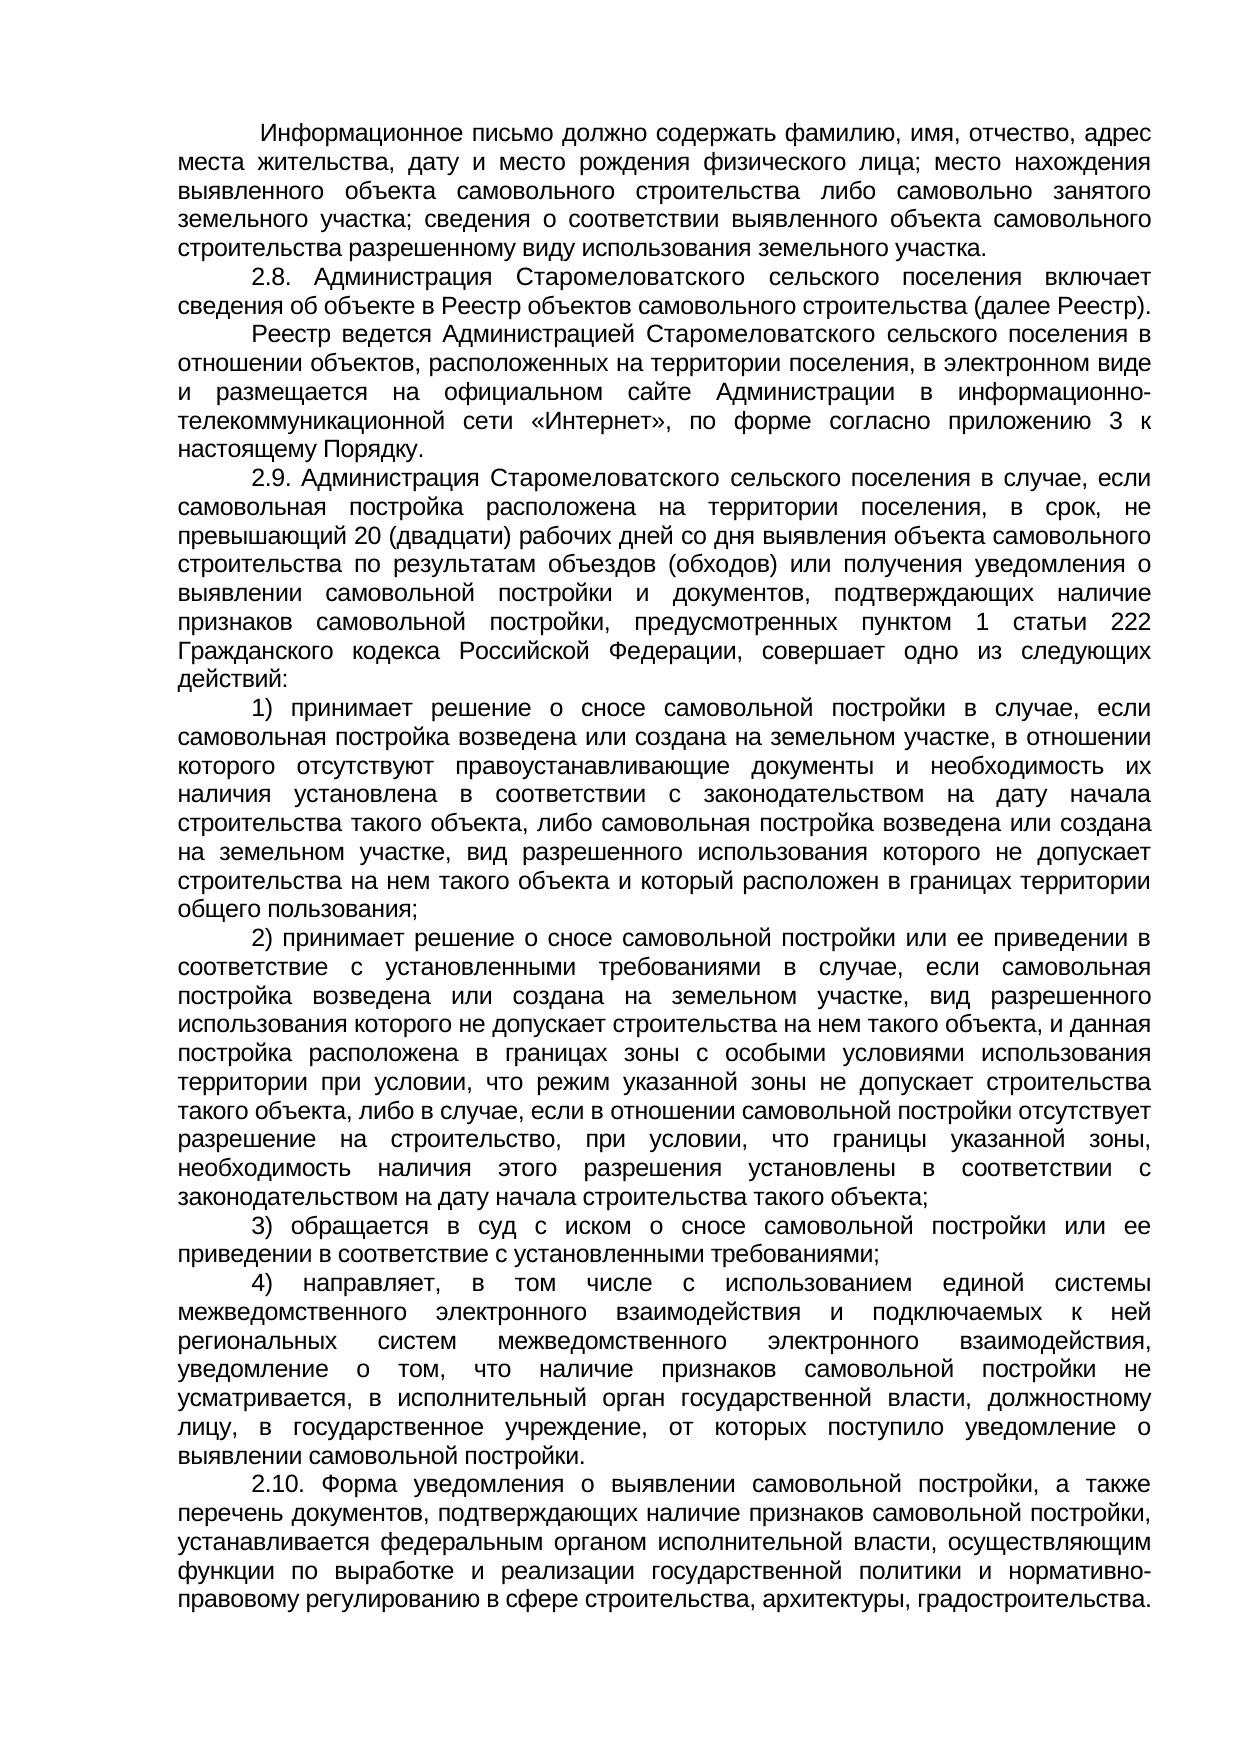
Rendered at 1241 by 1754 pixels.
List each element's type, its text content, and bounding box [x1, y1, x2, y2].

text 2) принимает решение о сносе самовольной постройки или ее приведении в соответствие с установленными требованиями в случае, если самовольная постройка возведена или создана на земельном участке, вид разрешенного использования которого не допускает строительства на нем такого объекта, и данная постройка расположена в границах зоны с особыми условиями использования территории при условии, что режим указанной зоны не допускает строительства такого объекта, либо в случае, если в отношении самовольной постройки отсутствует разрешение на строительство, при условии, что границы указанной зоны, необходимость наличия этого разрешения установлены в соответствии с законодательством на дату начала строительства такого объекта; [177, 923, 1152, 1211]
text 2.8. Администрация Старомеловатского сельского поселения включает сведения об объекте в Реестр объектов самовольного строительства (далее Реестр). [177, 262, 1152, 319]
text 2.9. Администрация Старомеловатского сельского поселения в случае, если самовольная постройка расположена на территории поселения, в срок, не превышающий 20 (двадцати) рабочих дней со дня выявления объекта самовольного строительства по результатам объездов (обходов) или получения уведомления о выявлении самовольной постройки и документов, подтверждающих наличие признаков самовольной постройки, предусмотренных пунктом 1 статьи 222 Гражданского кодекса Российской Федерации, совершает одно из следующих действий: [177, 463, 1152, 693]
text 2.10. Форма уведомления о выявлении самовольной постройки, а также перечень документов, подтверждающих наличие признаков самовольной постройки, устанавливается федеральным органом исполнительной власти, осуществляющим функции по выработке и реализации государственной политики и нормативно-правовому регулированию в сфере строительства, архитектуры, градостроительства. [177, 1469, 1152, 1613]
text Реестр ведется Администрацией Старомеловатского сельского поселения в отношении объектов, расположенных на территории поселения, в электронном виде и размещается на официальном сайте Администрации в информационно-телекоммуникационной сети «Интернет», по форме согласно приложению 3 к настоящему Порядку. [177, 319, 1152, 463]
text 1) принимает решение о сносе самовольной постройки в случае, если самовольная постройка возведена или создана на земельном участке, в отношении которого отсутствуют правоустанавливающие документы и необходимость их наличия установлена в соответствии с законодательством на дату начала строительства такого объекта, либо самовольная постройка возведена или создана на земельном участке, вид разрешенного использования которого не допускает строительства на нем такого объекта и который расположен в границах территории общего пользования; [177, 693, 1152, 923]
text 4) направляет, в том числе с использованием единой системы межведомственного электронного взаимодействия и подключаемых к ней региональных систем межведомственного электронного взаимодействия, уведомление о том, что наличие признаков самовольной постройки не усматривается, в исполнительный орган государственной власти, должностному лицу, в государственное учреждение, от которых поступило уведомление о выявлении самовольной постройки. [177, 1268, 1152, 1469]
text Информационное письмо должно содержать фамилию, имя, отчество, адрес места жительства, дату и место рождения физического лица; место нахождения выявленного объекта самовольного строительства либо самовольно занятого земельного участка; сведения о соответствии выявленного объекта самовольного строительства разрешенному виду использования земельного участка. [177, 118, 1152, 262]
text 3) обращается в суд с иском о сносе самовольной постройки или ее приведении в соответствие с установленными требованиями; [177, 1211, 1152, 1268]
